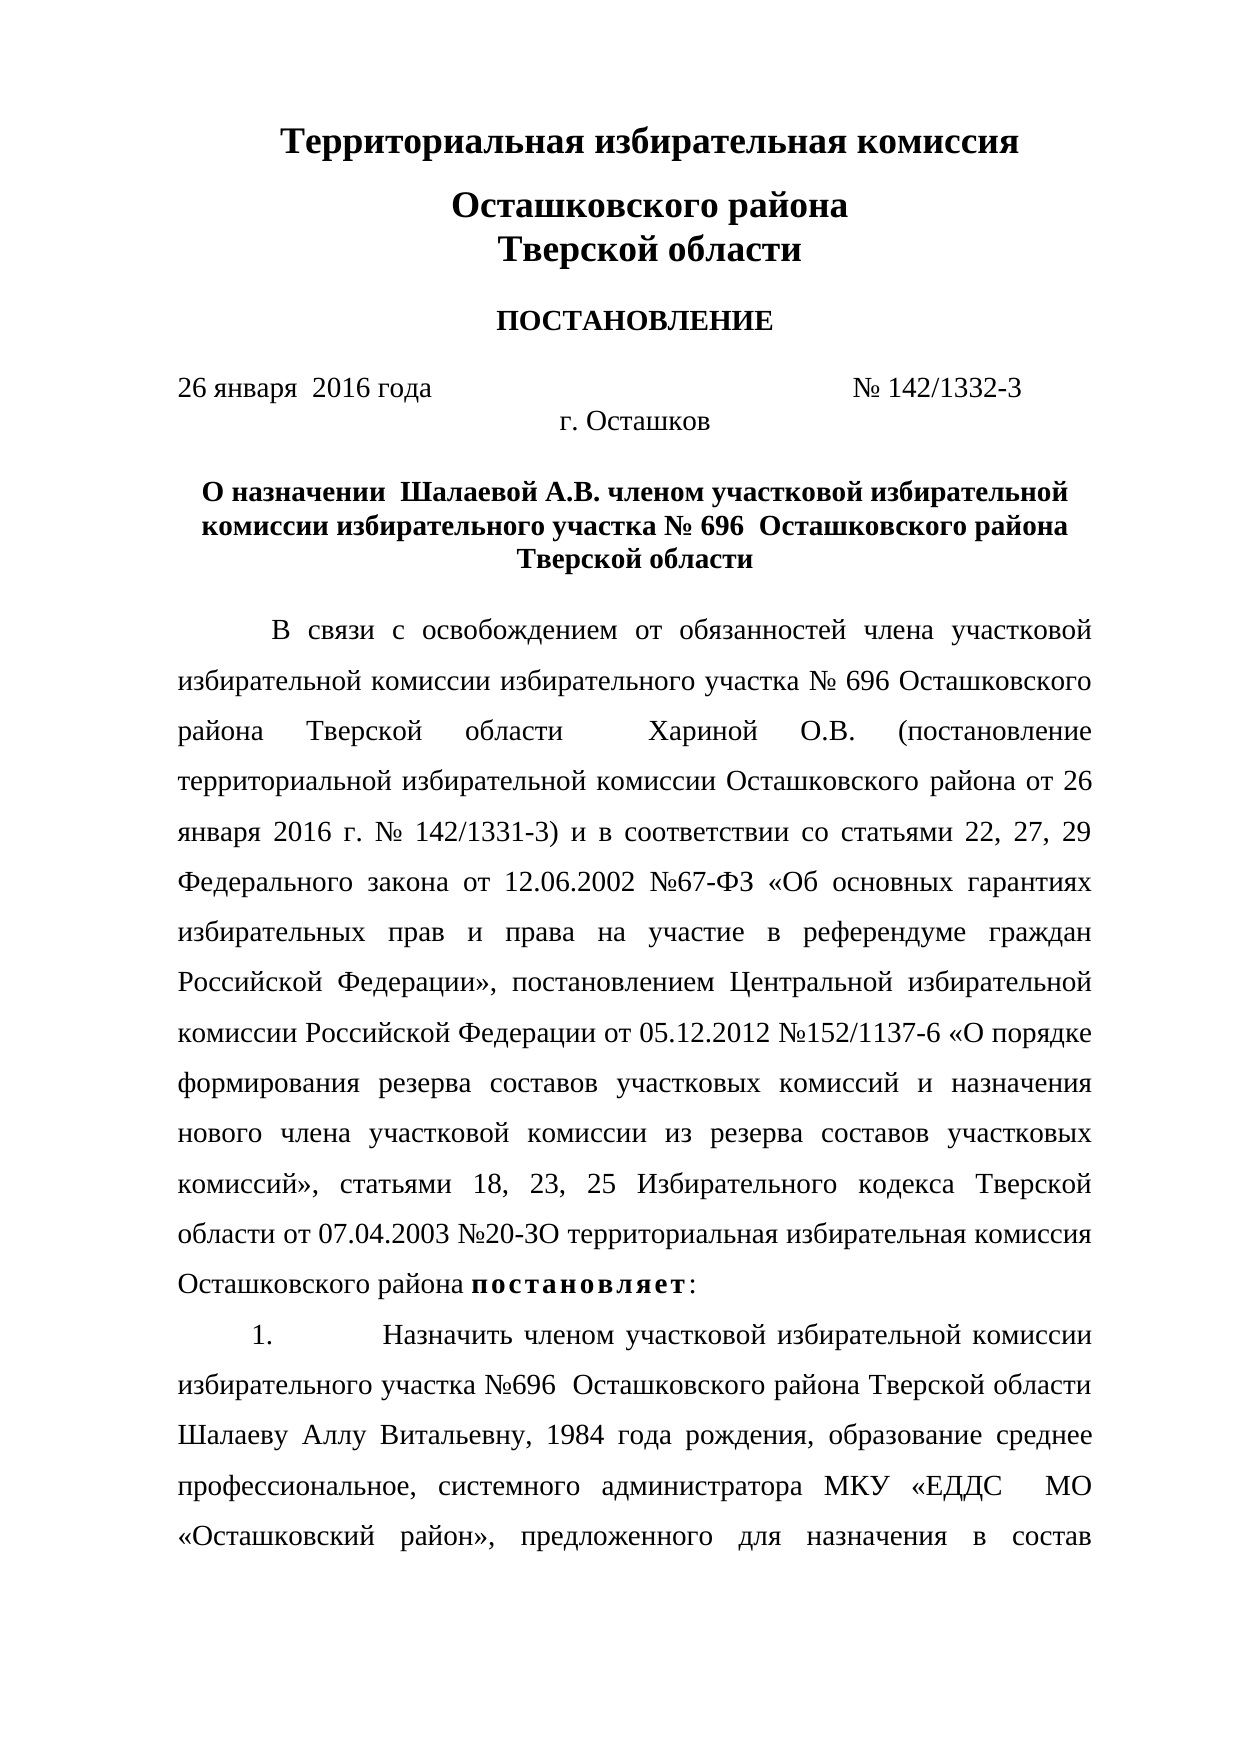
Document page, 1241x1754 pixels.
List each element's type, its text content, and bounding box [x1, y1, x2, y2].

text г. Осташков [177, 403, 1093, 437]
text 26 января 2016 года № 142/1332-3 [177, 370, 1093, 403]
table_header Территориальная избирательная комиссия Осташковского района Тверской области [133, 118, 1167, 269]
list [177, 1317, 1093, 1552]
text В связи с освобождением от обязанностей члена участковой избирательной комиссии избирательного участка № 696 Осташковского района Тверской области Хариной О.В. (постановление территориальной избирательной комиссии Осташковского района от 26 января 2016 г. № 142/1331-3) и в соответствии со статьями 22, 27, 29 Федерального закона от 12.06.2002 №67-ФЗ «Об основных гарантиях избирательных прав и права на участие в референдуме граждан Российской Федерации», постановлением Центральной избирательной комиссии Российской Федерации от 05.12.2012 №152/1137-6 «О порядке формирования резерва составов участковых комиссий и назначения нового члена участковой комиссии из резерва составов участковых комиссий», статьями 18, 23, 25 Избирательного кодекса Тверской области от 07.04.2003 №20-ЗО территориальная избирательная комиссия Осташковского района постановляет: [177, 612, 1093, 1300]
text ПОСТАНОВЛЕНИЕ [177, 303, 1093, 336]
text О назначении Шалаевой А.В. членом участковой избирательной комиссии избирательного участка № 696 Осташковского района Тверской области [177, 474, 1093, 575]
